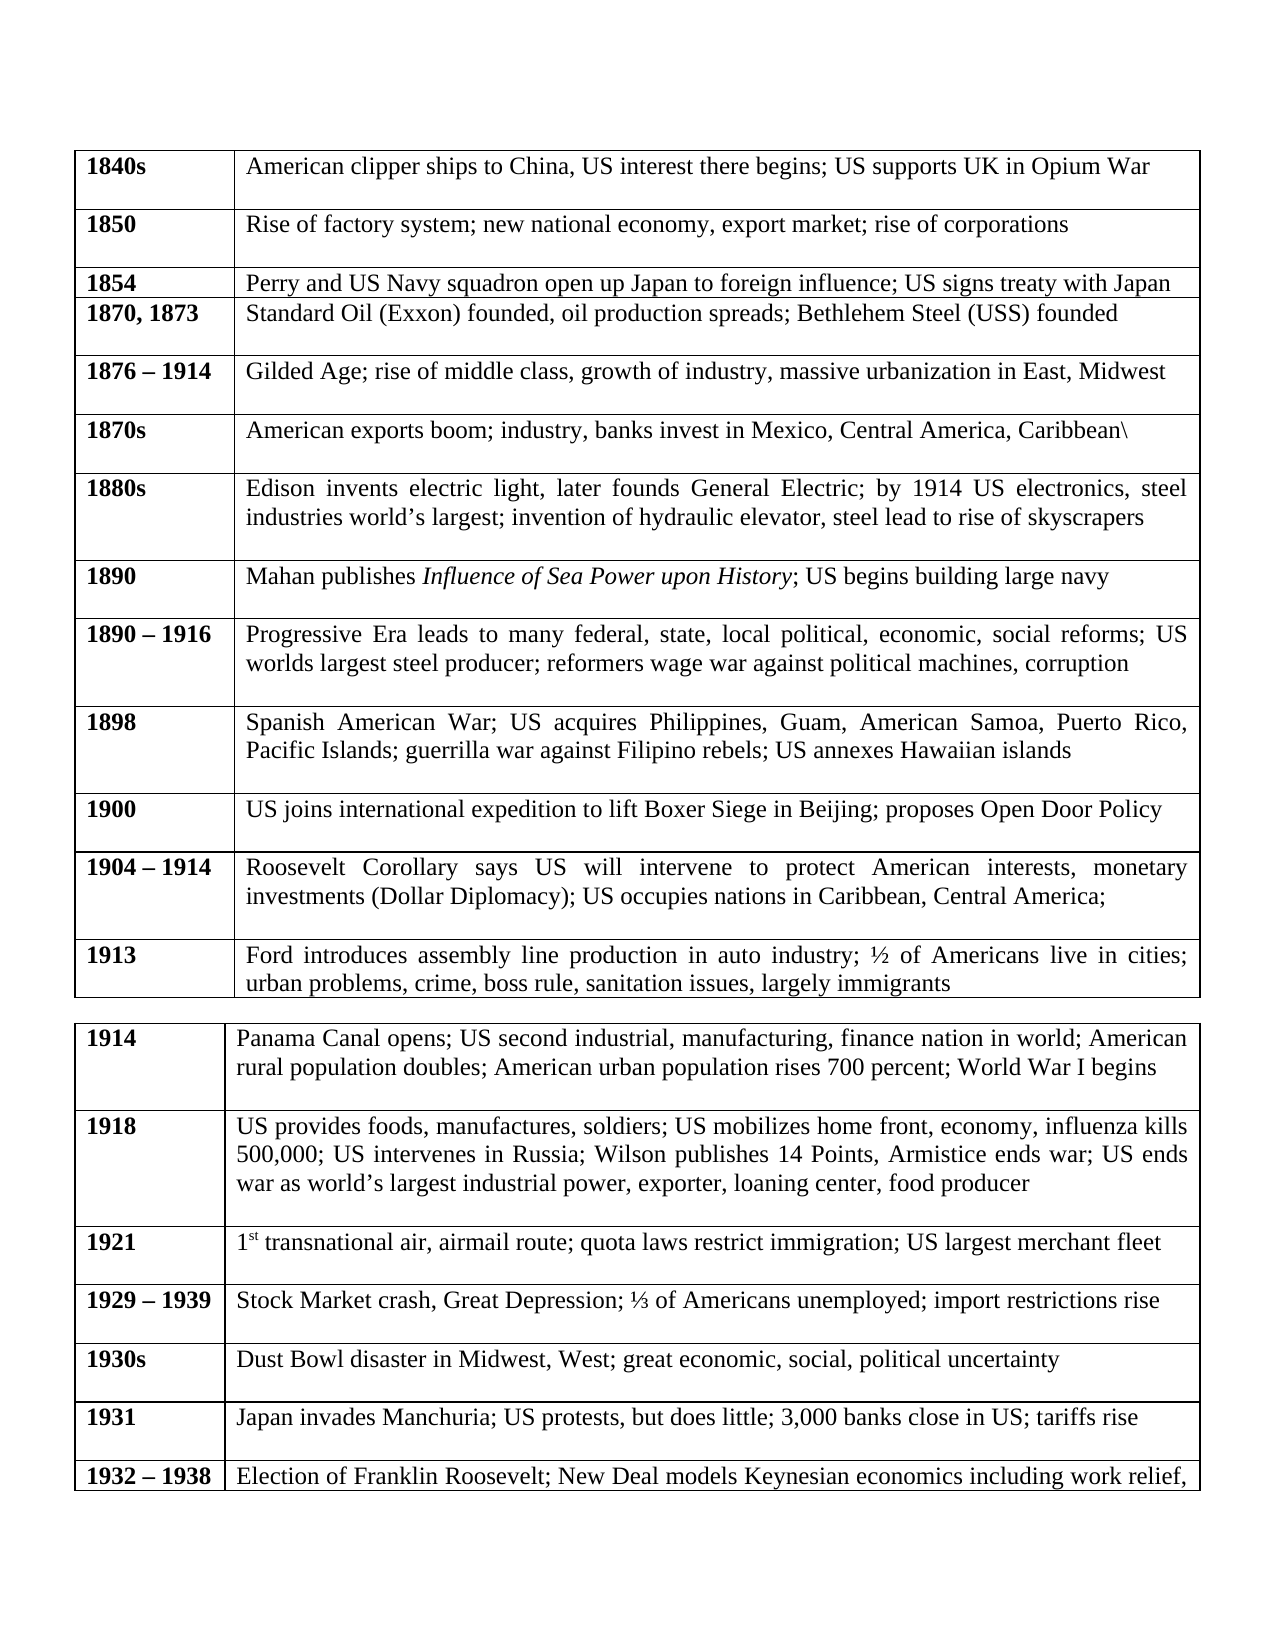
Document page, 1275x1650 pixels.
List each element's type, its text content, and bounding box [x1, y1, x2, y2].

table_cell 1st transnational air, airmail route; quota laws restrict immigration; US largest merchant fleet [226, 1227, 1199, 1284]
table_cell 1930s [76, 1344, 224, 1401]
table_cell Stock Market crash, Great Depression; ⅓ of Americans unemployed; import restrictions rise [226, 1285, 1199, 1343]
table_cell 1840s [76, 151, 234, 208]
table_cell Dust Bowl disaster in Midwest, West; great economic, social, political uncertainty [226, 1344, 1199, 1401]
table_cell 1921 [76, 1227, 224, 1284]
table_cell American clipper ships to China, US interest there begins; US supports UK in Opium War [235, 151, 1199, 208]
table_cell Roosevelt Corollary says US will intervene to protect American interests, monetary investments (Dollar Diplomacy); US occupies nations in Caribbean, Central America; [235, 853, 1199, 939]
table_cell 1898 [76, 707, 234, 793]
table_header 1914 [76, 1024, 224, 1110]
table_cell 1880s [76, 474, 234, 560]
table_cell 1854 [76, 268, 234, 297]
table_cell US joins international expedition to lift Boxer Siege in Beijing; proposes Open Door Policy [235, 794, 1199, 851]
table_cell 1870, 1873 [76, 298, 234, 355]
table_cell Perry and US Navy squadron open up Japan to foreign influence; US signs treaty with Japan [235, 268, 1199, 297]
table_cell Standard Oil (Exxon) founded, oil production spreads; Bethlehem Steel (USS) founded [235, 298, 1199, 355]
table_cell 1918 [76, 1111, 224, 1226]
table_cell Mahan publishes Influence of Sea Power upon History; US begins building large navy [235, 561, 1199, 618]
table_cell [226, 1461, 1199, 1490]
table_cell Ford introduces assembly line production in auto industry; ½ of Americans live in cities; urban problems, crime, boss rule, sanitation issues, largely immigrants [235, 940, 1199, 997]
table_cell 1890 – 1916 [76, 619, 234, 706]
table_cell 1870s [76, 415, 234, 472]
table_cell 1890 [76, 561, 234, 618]
table_cell Gilded Age; rise of middle class, growth of industry, massive urbanization in East, Midwest [235, 356, 1199, 414]
table_header Panama Canal opens; US second industrial, manufacturing, finance nation in world; American rural population doubles; American urban population rises 700 percent; World War I begins [226, 1024, 1199, 1110]
table_cell 1876 – 1914 [76, 356, 234, 414]
table_cell 1913 [76, 940, 234, 997]
table_cell US provides foods, manufactures, soldiers; US mobilizes home front, economy, influenza kills 500,000; US intervenes in Russia; Wilson publishes 14 Points, Armistice ends war; US ends war as world’s largest industrial power, exporter, loaning center, food producer [226, 1111, 1199, 1226]
table_cell 1900 [76, 794, 234, 851]
table_cell Progressive Era leads to many federal, state, local political, economic, social reforms; US worlds largest steel producer; reformers wage war against political machines, corruption [235, 619, 1199, 706]
table_cell Japan invades Manchuria; US protests, but does little; 3,000 banks close in US; tariffs rise [226, 1403, 1199, 1460]
table_cell American exports boom; industry, banks invest in Mexico, Central America, Caribbean\ [235, 415, 1199, 472]
table_cell 1850 [76, 210, 234, 267]
table_cell 1932 – 1938 [76, 1461, 224, 1490]
table_cell 1929 – 1939 [76, 1285, 224, 1343]
table_cell 1904 – 1914 [76, 853, 234, 939]
table_cell Edison invents electric light, later founds General Electric; by 1914 US electronics, steel industries world’s largest; invention of hydraulic elevator, steel lead to rise of skyscrapers [235, 474, 1199, 560]
table_cell 1931 [76, 1403, 224, 1460]
table_cell Rise of factory system; new national economy, export market; rise of corporations [235, 210, 1199, 267]
table_cell Spanish American War; US acquires Philippines, Guam, American Samoa, Puerto Rico, Pacific Islands; guerrilla war against Filipino rebels; US annexes Hawaiian islands [235, 707, 1199, 793]
